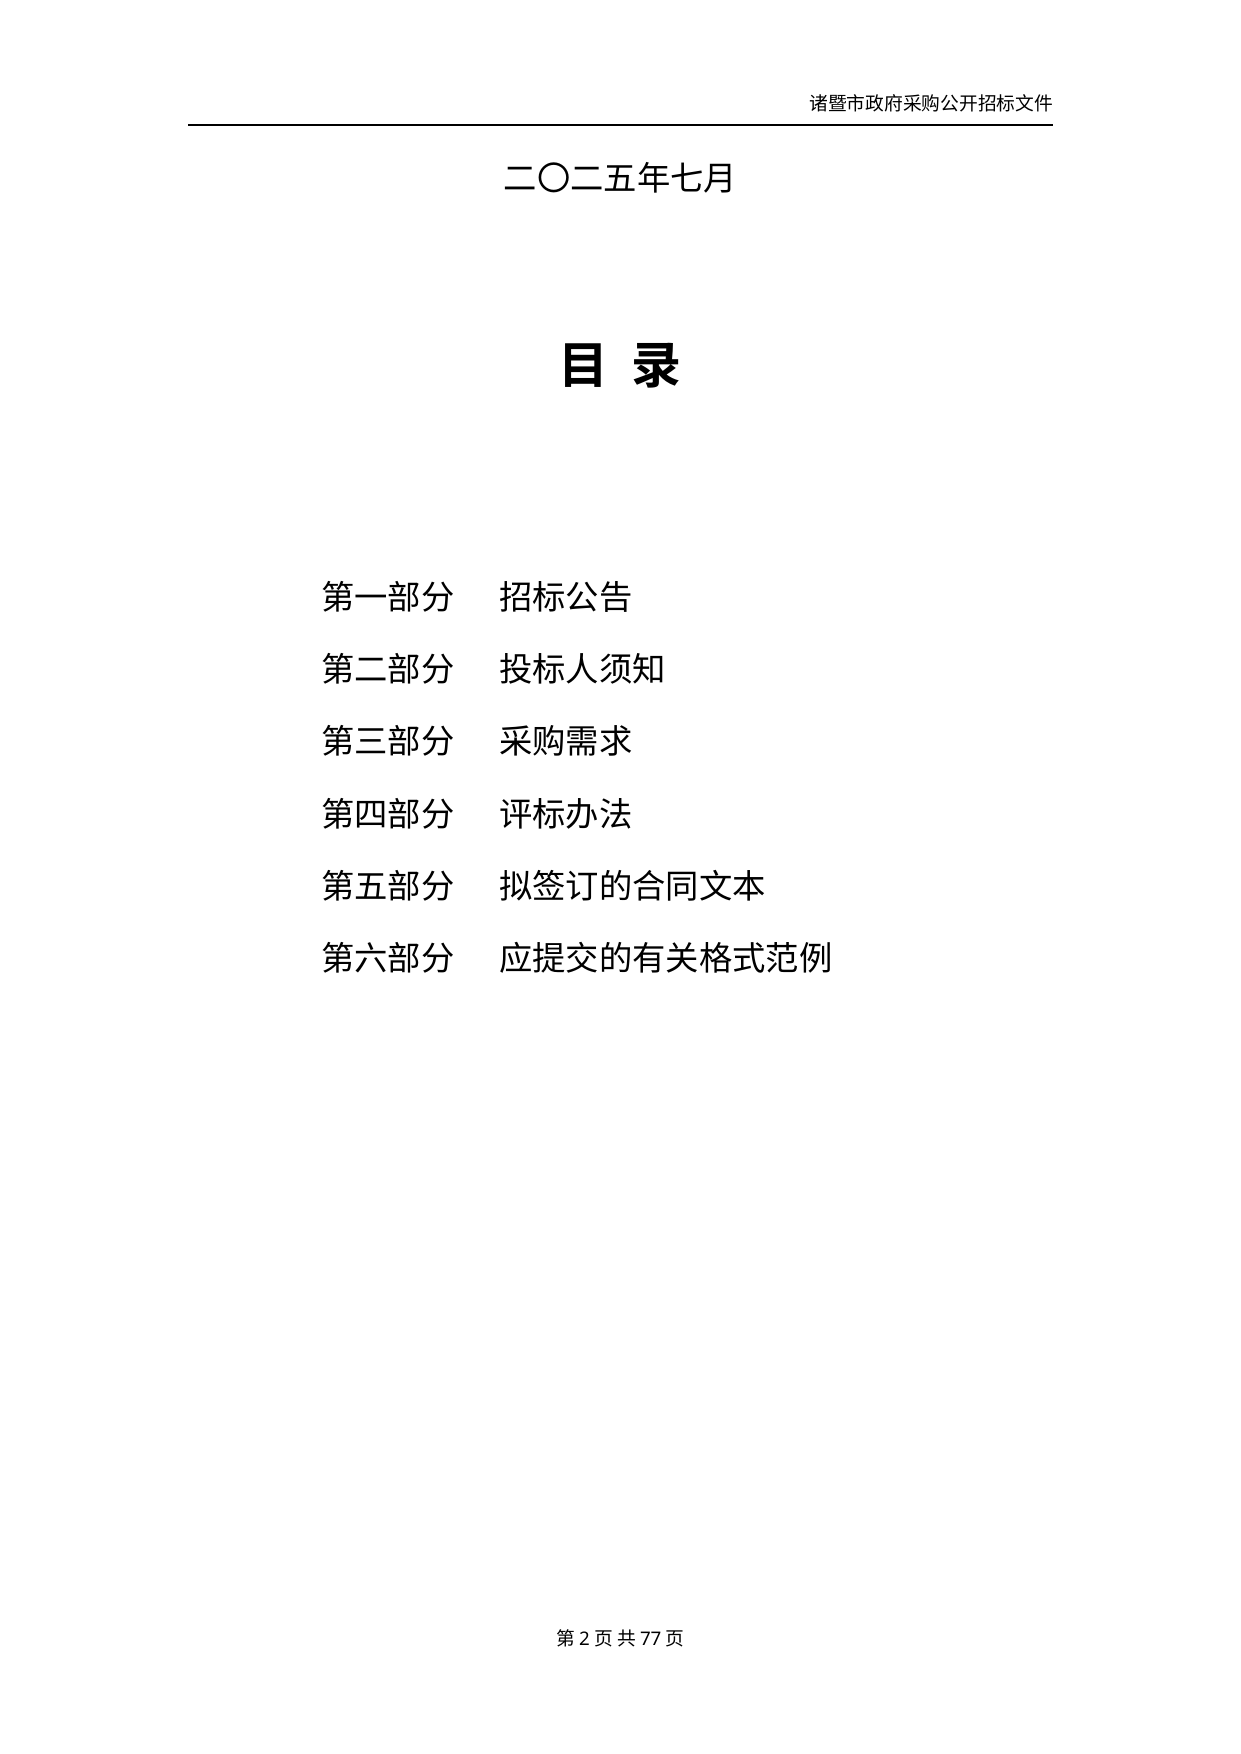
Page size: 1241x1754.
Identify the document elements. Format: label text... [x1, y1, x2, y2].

text 第二部分 投标人须知 [187, 643, 1053, 691]
text 第三部分 采购需求 [187, 715, 1053, 763]
text 二〇二五年七月 [187, 151, 1053, 199]
text 第六部分 应提交的有关格式范例 [187, 932, 1053, 980]
text 第五部分 拟签订的合同文本 [187, 860, 1053, 908]
text 第一部分 招标公告 [187, 571, 1053, 619]
text 目 录 [187, 326, 1053, 398]
text 第四部分 评标办法 [187, 787, 1053, 836]
